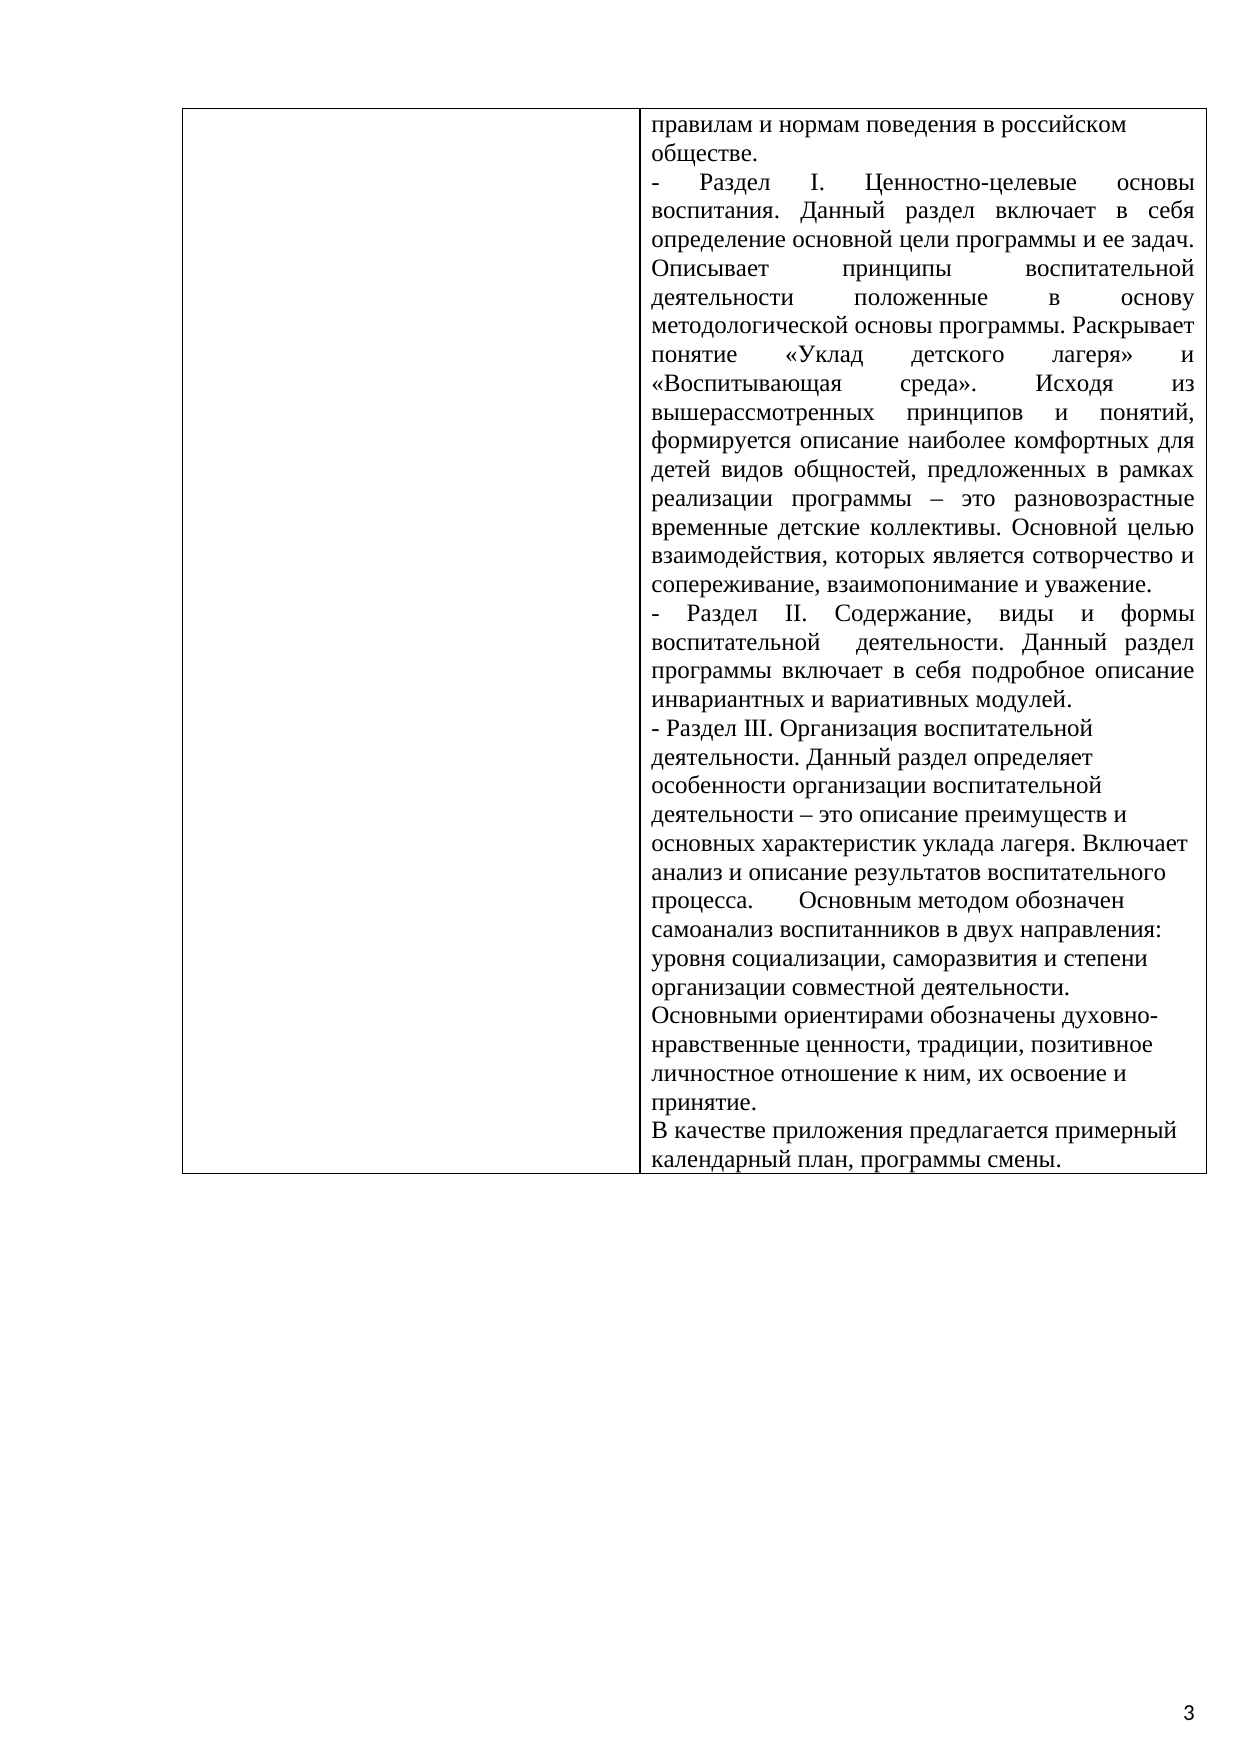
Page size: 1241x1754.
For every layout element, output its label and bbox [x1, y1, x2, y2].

table_cell [183, 109, 639, 1173]
table_cell [641, 109, 1206, 1173]
